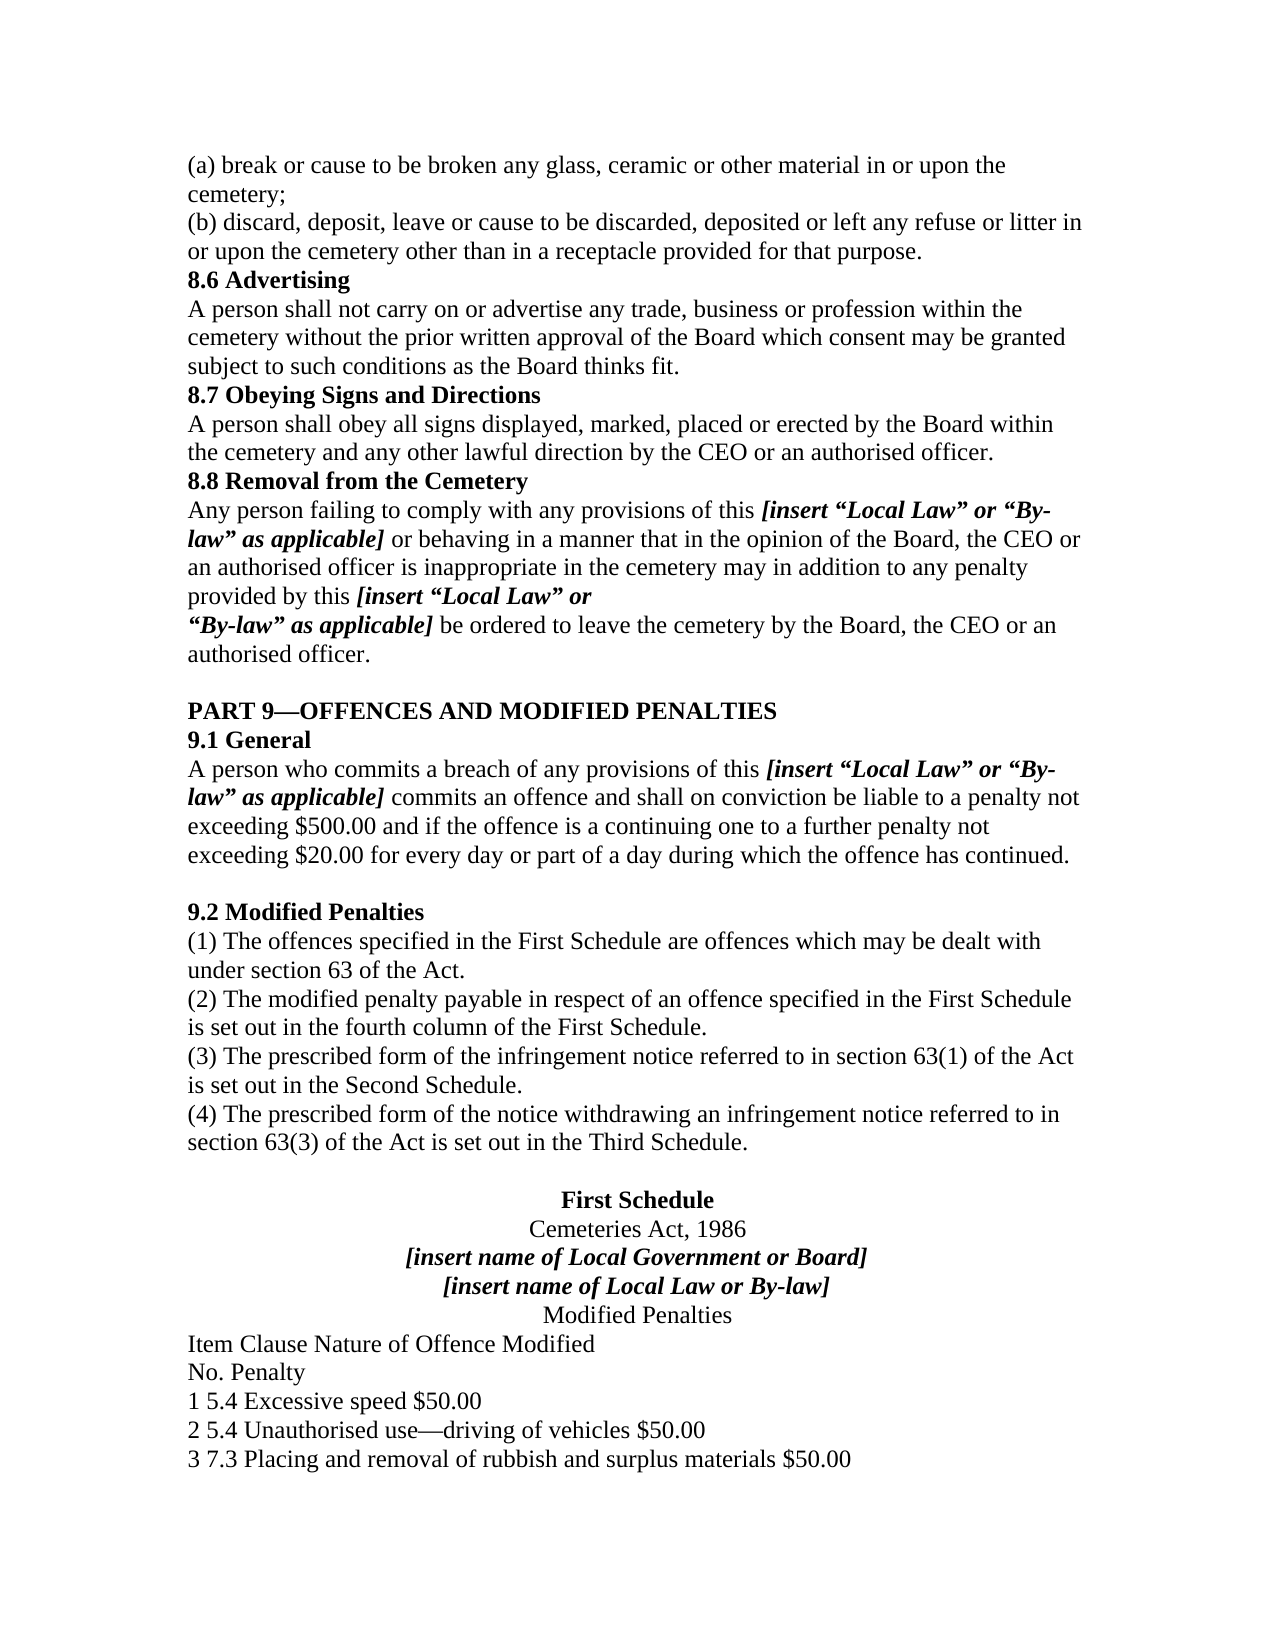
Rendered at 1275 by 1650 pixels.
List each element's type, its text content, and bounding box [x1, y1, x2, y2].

text 1 5.4 Excessive speed $50.00 [187, 1386, 1087, 1415]
text A person who commits a breach of any provisions of this [insert “Local Law” or “By-law” as applicable] commits an offence and shall on conviction be liable to a penalty not exceeding $500.00 and if the offence is a continuing one to a further penalty not exceeding $20.00 for every day or part of a day during which the offence has continued. [187, 754, 1087, 869]
text (4) The prescribed form of the notice withdrawing an infringement notice referred to in section 63(3) of the Act is set out in the Third Schedule. [187, 1099, 1087, 1156]
text (a) break or cause to be broken any glass, ceramic or other material in or upon the cemetery; [187, 150, 1087, 207]
text PART 9—OFFENCES AND MODIFIED PENALTIES [187, 696, 1087, 725]
text A person shall not carry on or advertise any trade, business or profession within the cemetery without the prior written approval of the Board which consent may be granted subject to such conditions as the Board thinks fit. [187, 294, 1087, 380]
text 3 7.3 Placing and removal of rubbish and surplus materials $50.00 [187, 1444, 1087, 1472]
text “By-law” as applicable] be ordered to leave the cemetery by the Board, the CEO or an authorised officer. [187, 610, 1087, 667]
text Item Clause Nature of Offence Modified [187, 1329, 1087, 1357]
text A person shall obey all signs displayed, marked, placed or erected by the Board within the cemetery and any other lawful direction by the CEO or an authorised officer. [187, 409, 1087, 466]
text No. Penalty [187, 1357, 1087, 1386]
text Cemeteries Act, 1986 [187, 1214, 1087, 1242]
text 8.6 Advertising [187, 265, 1087, 294]
text First Schedule [187, 1185, 1087, 1214]
text 9.1 General [187, 725, 1087, 754]
text Any person failing to comply with any provisions of this [insert “Local Law” or “By-law” as applicable] or behaving in a manner that in the opinion of the Board, the CEO or an authorised officer is inappropriate in the cemetery may in addition to any penalty provided by this [insert “Local Law” or [187, 495, 1087, 610]
text [insert name of Local Law or By-law] [187, 1271, 1087, 1300]
text Modified Penalties [187, 1300, 1087, 1329]
text (b) discard, deposit, leave or cause to be discarded, deposited or left any refuse or litter in or upon the cemetery other than in a receptacle provided for that purpose. [187, 207, 1087, 265]
text (2) The modified penalty payable in respect of an offence specified in the First Schedule is set out in the fourth column of the First Schedule. [187, 984, 1087, 1041]
text 8.8 Removal from the Cemetery [187, 466, 1087, 495]
text [insert name of Local Government or Board] [187, 1242, 1087, 1271]
text (3) The prescribed form of the infringement notice referred to in section 63(1) of the Act is set out in the Second Schedule. [187, 1041, 1087, 1099]
text 8.7 Obeying Signs and Directions [187, 380, 1087, 409]
text 2 5.4 Unauthorised use—driving of vehicles $50.00 [187, 1415, 1087, 1444]
text 9.2 Modified Penalties [187, 897, 1087, 926]
text (1) The offences specified in the First Schedule are offences which may be dealt with under section 63 of the Act. [187, 926, 1087, 984]
